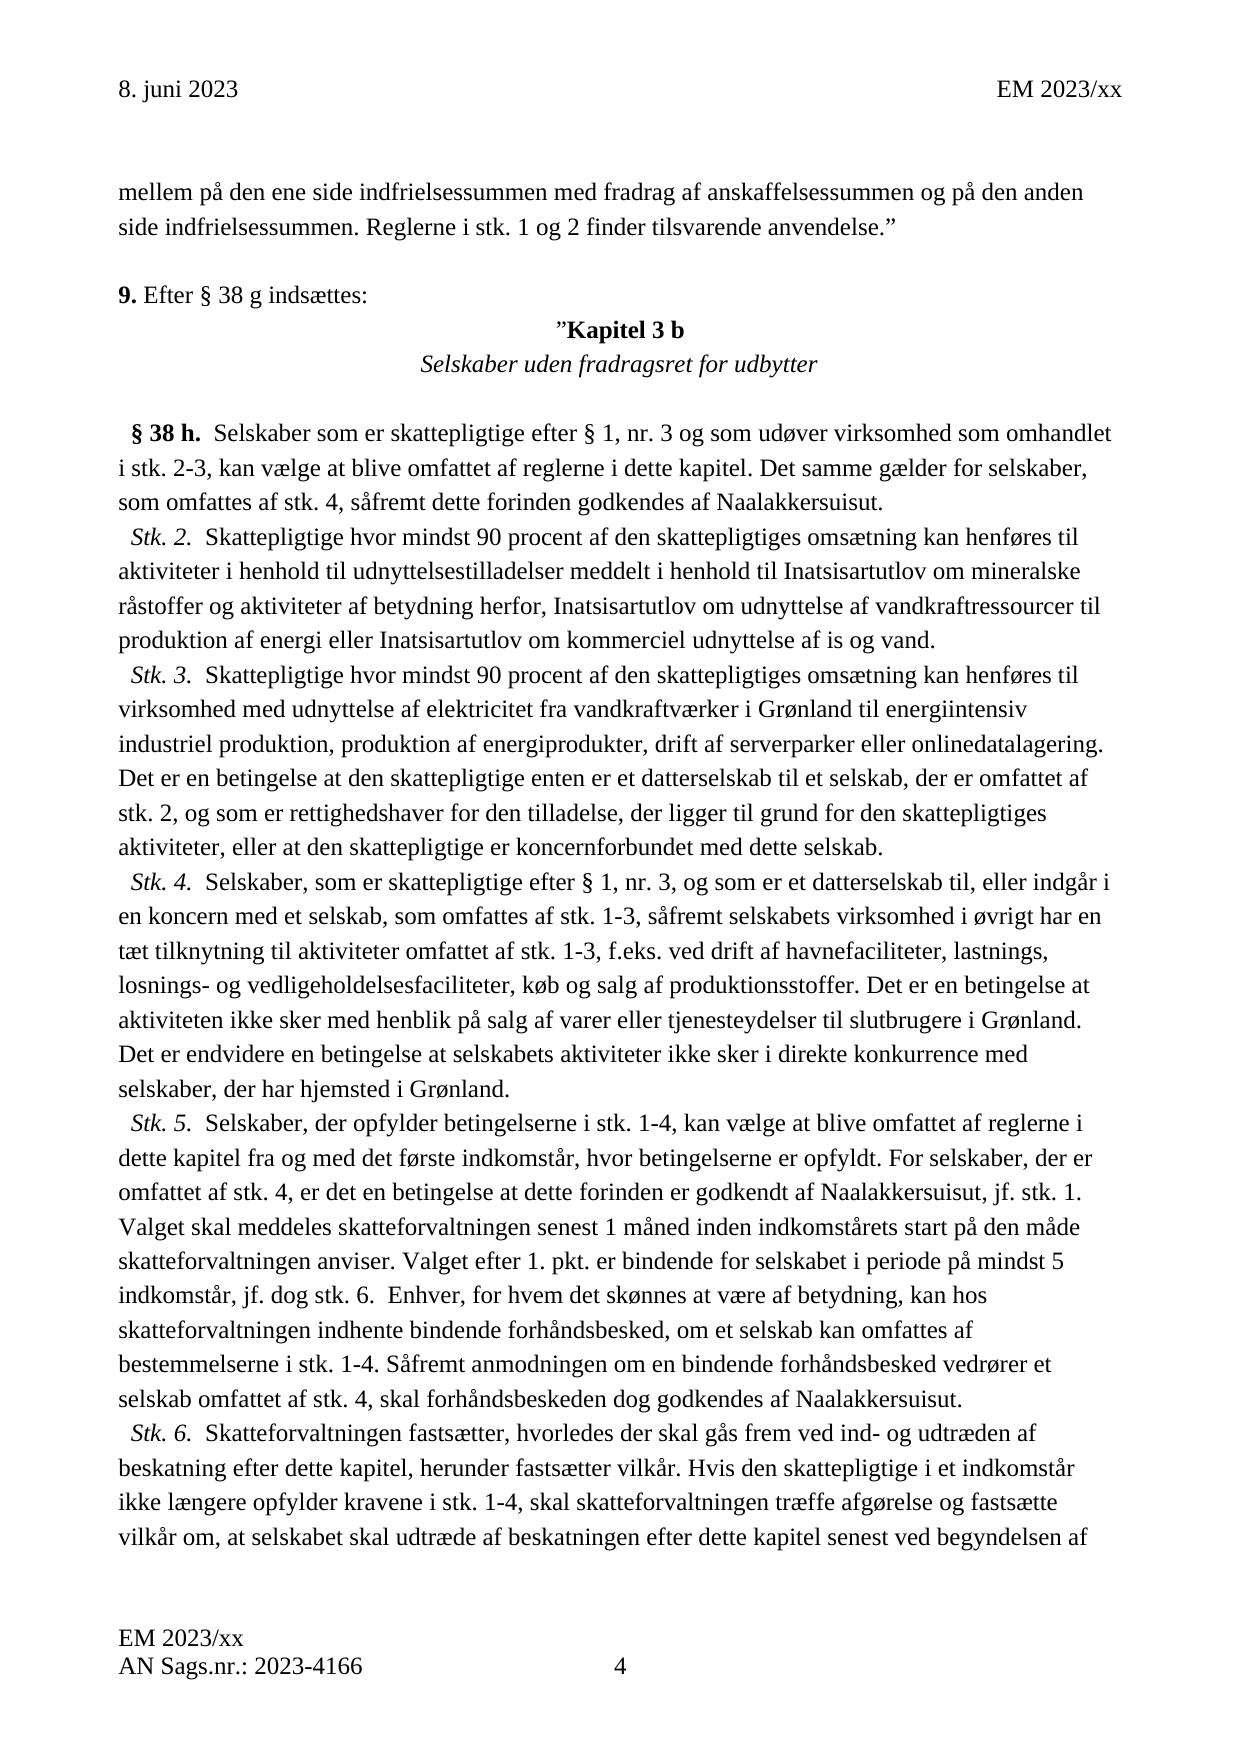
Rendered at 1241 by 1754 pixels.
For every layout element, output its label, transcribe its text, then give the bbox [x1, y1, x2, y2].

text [118, 177, 1122, 240]
text 9. Efter § 38 g indsættes: [118, 281, 1122, 309]
text Stk. 4. Selskaber, som er skattepligtige efter § 1, nr. 3, og som er et datterselskab til, eller indgår i en koncern med et selskab, som omfattes af stk. 1-3, såfremt selskabets virksomhed i øvrigt har en tæt tilknytning til aktiviteter omfattet af stk. 1-3, f.eks. ved drift af havnefaciliteter, lastnings, losnings- og vedligeholdelsesfaciliteter, køb og salg af produktionsstoffer. Det er en betingelse at aktiviteten ikke sker med henblik på salg af varer eller tjenesteydelser til slutbrugere i Grønland. Det er endvidere en betingelse at selskabets aktiviteter ikke sker i direkte konkurrence med selskaber, der har hjemsted i Grønland. [118, 867, 1122, 1102]
text § 38 h. Selskaber som er skattepligtige efter § 1, nr. 3 og som udøver virksomhed som omhandlet i stk. 2-3, kan vælge at blive omfattet af reglerne i dette kapitel. Det samme gælder for selskaber, som omfattes af stk. 4, såfremt dette forinden godkendes af Naalakkersuisut. [118, 418, 1122, 516]
text Selskaber uden fradragsret for udbytter [118, 349, 1122, 378]
text Stk. 3. Skattepligtige hvor mindst 90 procent af den skattepligtiges omsætning kan henføres til virksomhed med udnyttelse af elektricitet fra vandkraftværker i Grønland til energiintensiv industriel produktion, produktion af energiprodukter, drift af serverparker eller onlinedatalagering. Det er en betingelse at den skattepligtige enten er et datterselskab til et selskab, der er omfattet af stk. 2, og som er rettighedshaver for den tilladelse, der ligger til grund for den skattepligtiges aktiviteter, eller at den skattepligtige er koncernforbundet med dette selskab. [118, 660, 1122, 861]
text Stk. 2. Skattepligtige hvor mindst 90 procent af den skattepligtiges omsætning kan henføres til aktiviteter i henhold til udnyttelsestilladelser meddelt i henhold til Inatsisartutlov om mineralske råstoffer og aktiviteter af betydning herfor, Inatsisartutlov om udnyttelse af vandkraftressourcer til produktion af energi eller Inatsisartutlov om kommerciel udnyttelse af is og vand. [118, 522, 1122, 654]
text Stk. 5. Selskaber, der opfylder betingelserne i stk. 1-4, kan vælge at blive omfattet af reglerne i dette kapitel fra og med det første indkomstår, hvor betingelserne er opfyldt. For selskaber, der er omfattet af stk. 4, er det en betingelse at dette forinden er godkendt af Naalakkersuisut, jf. stk. 1. Valget skal meddeles skatteforvaltningen senest 1 måned inden indkomstårets start på den måde skatteforvaltningen anviser. Valget efter 1. pkt. er bindende for selskabet i periode på mindst 5 indkomstår, jf. dog stk. 6. Enhver, for hvem det skønnes at være af betydning, kan hos skatteforvaltningen indhente bindende forhåndsbesked, om et selskab kan omfattes af bestemmelserne i stk. 1-4. Såfremt anmodningen om en bindende forhåndsbesked vedrører et selskab omfattet af stk. 4, skal forhåndsbeskeden dog godkendes af Naalakkersuisut. [118, 1108, 1122, 1413]
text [118, 1418, 1122, 1551]
text ”Kapitel 3 b [118, 315, 1122, 344]
